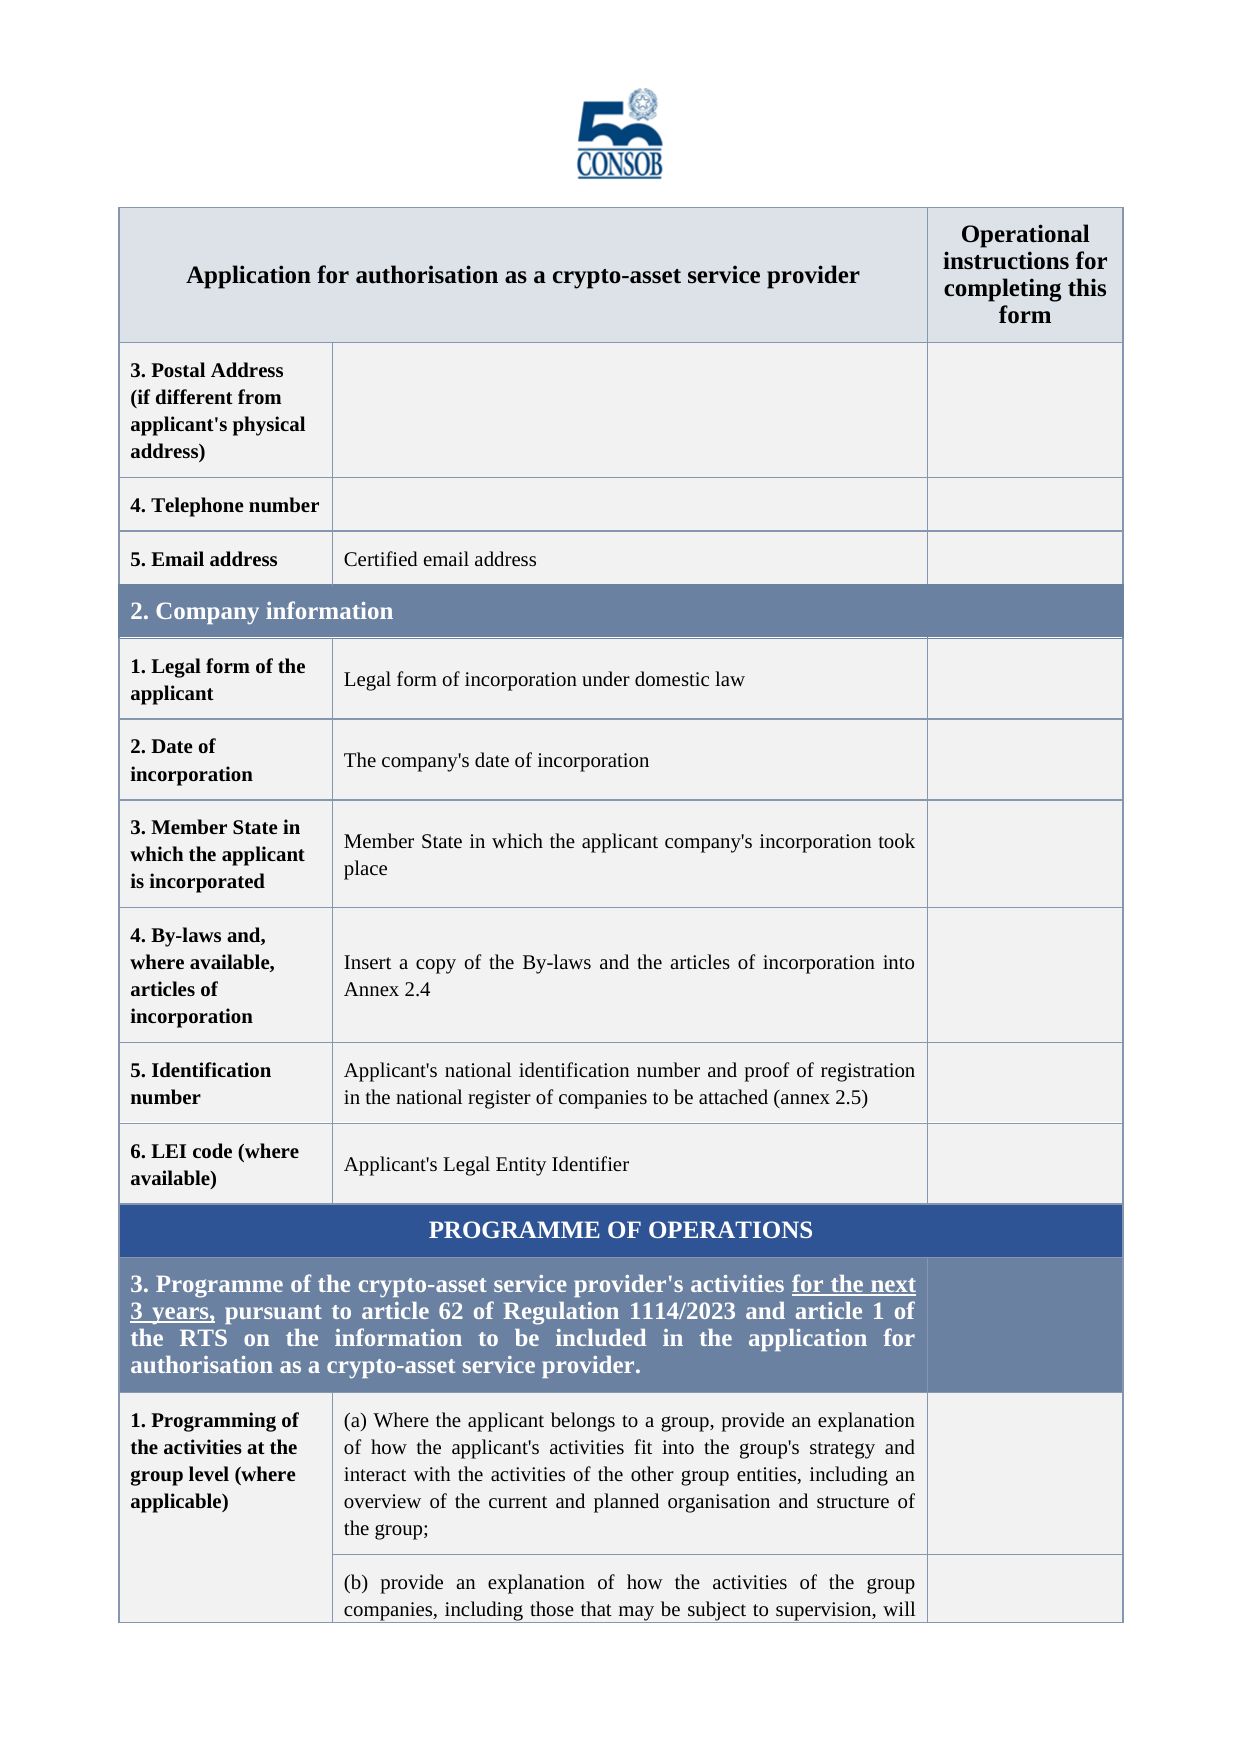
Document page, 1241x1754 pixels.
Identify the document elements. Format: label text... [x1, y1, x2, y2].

table_header Application for authorisation as a crypto-asset service provider [120, 208, 927, 342]
table_cell [928, 1555, 1122, 1622]
table_cell 3. Postal Address (if different from applicant's physical address) [120, 343, 332, 477]
table_cell 1. Programming of the activities at the group level (where applicable) [120, 1393, 332, 1622]
table_cell The company's date of incorporation [333, 720, 927, 799]
table_cell [928, 343, 1122, 477]
table_cell Applicant's national identification number and proof of registration in the national register of companies to be attached (annex 2.5) [333, 1043, 927, 1122]
table_cell Insert a copy of the By-laws and the articles of incorporation into Annex 2.4 [333, 908, 927, 1042]
table_cell 6. LEI code (where available) [120, 1124, 332, 1203]
table_cell 4. Telephone number [120, 478, 332, 530]
table_header Operational instructions for completing this form [928, 208, 1122, 342]
table_cell [928, 908, 1122, 1042]
table_cell Legal form of incorporation under domestic law [333, 639, 927, 718]
table_cell [928, 1393, 1122, 1554]
table_cell 1. Legal form of the applicant [120, 639, 332, 718]
table_cell [928, 639, 1122, 718]
table_cell [928, 801, 1122, 907]
table_cell [928, 1124, 1122, 1203]
table_cell [333, 478, 927, 530]
table_cell 2. Date of incorporation [120, 720, 332, 799]
table_cell [928, 586, 1122, 637]
table_cell 3. Member State in which the applicant is incorporated [120, 801, 332, 907]
table_cell 3. Programme of the crypto-asset service provider's activities for the next 3 years, pursuant to article 62 of Regulation 1114/2023 and article 1 of the RTS on the information to be included in the application for authorisation as a crypto-asset service provider. [120, 1258, 927, 1392]
table_cell 5. Identification number [120, 1043, 332, 1122]
table_cell [928, 720, 1122, 799]
table_cell Applicant's Legal Entity Identifier [333, 1124, 927, 1203]
table_cell Member State in which the applicant company's incorporation took place [333, 801, 927, 907]
table_cell PROGRAMME OF OPERATIONS [120, 1205, 1122, 1257]
table_cell [928, 1258, 1122, 1392]
table_cell [928, 478, 1122, 530]
table_cell [333, 343, 927, 477]
table_cell Certified email address [333, 532, 927, 584]
table_cell 4. By-laws and, where available, articles of incorporation [120, 908, 332, 1042]
picture [553, 73, 687, 207]
table_cell [928, 1043, 1122, 1122]
table_cell 5. Email address [120, 532, 332, 584]
table_cell (a) Where the applicant belongs to a group, provide an explanation of how the applicant's activities fit into the group's strategy and interact with the activities of the other group entities, including an overview of the current and planned organisation and structure of the group; [333, 1393, 927, 1554]
table_cell 2. Company information [120, 586, 927, 637]
table_cell [928, 532, 1122, 584]
